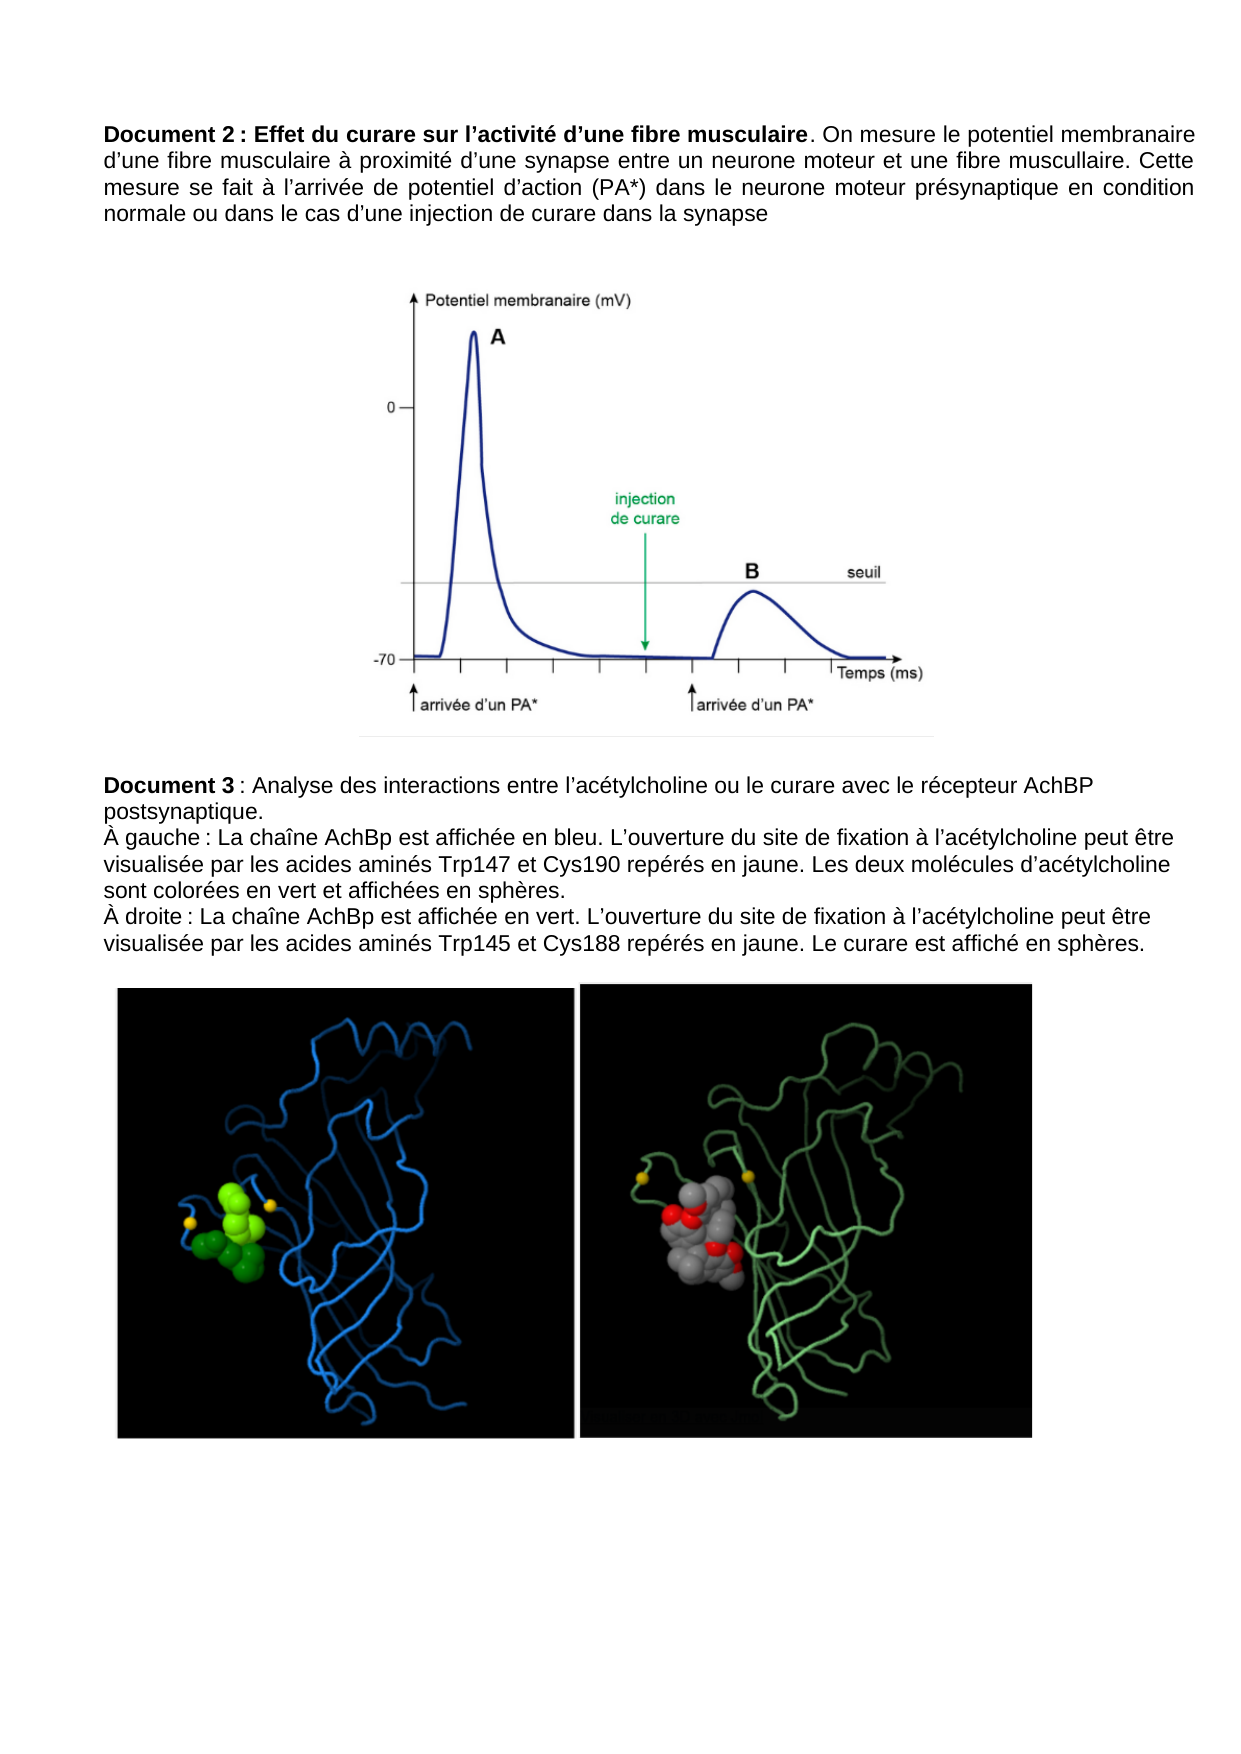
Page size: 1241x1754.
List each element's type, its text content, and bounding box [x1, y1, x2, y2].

picture [103, 982, 1033, 1439]
text Document 2 : Effet du curare sur l’activité d’une fibre musculaire. On mesure le potentiel membranaire d’une fibre musculaire à proximité d’une synapse entre un neurone moteur et une fibre muscullaire. Cette mesure se fait à l’arrivée de potentiel d’action (PA*) dans le neurone moteur présynaptique en condition normale ou dans le cas d’une injection de curare dans la synapse [103, 121, 1196, 226]
text À gauche : La chaîne AchBp est affichée en bleu. L’ouverture du site de fixation à l’acétylcholine peut être visualisée par les acides aminés Trp147 et Cys190 repérés en jaune. Les deux molécules d’acétylcholine sont colorées en vert et affichées en sphères. [103, 824, 1196, 903]
text À droite : La chaîne AchBp est affichée en vert. L’ouverture du site de fixation à l’acétylcholine peut être visualisée par les acides aminés Trp145 et Cys188 repérés en jaune. Le curare est affiché en sphères. [103, 903, 1196, 956]
picture [359, 281, 934, 738]
text Document 3 : Analyse des interactions entre l’acétylcholine ou le curare avec le récepteur AchBP postsynaptique. [103, 772, 1196, 824]
